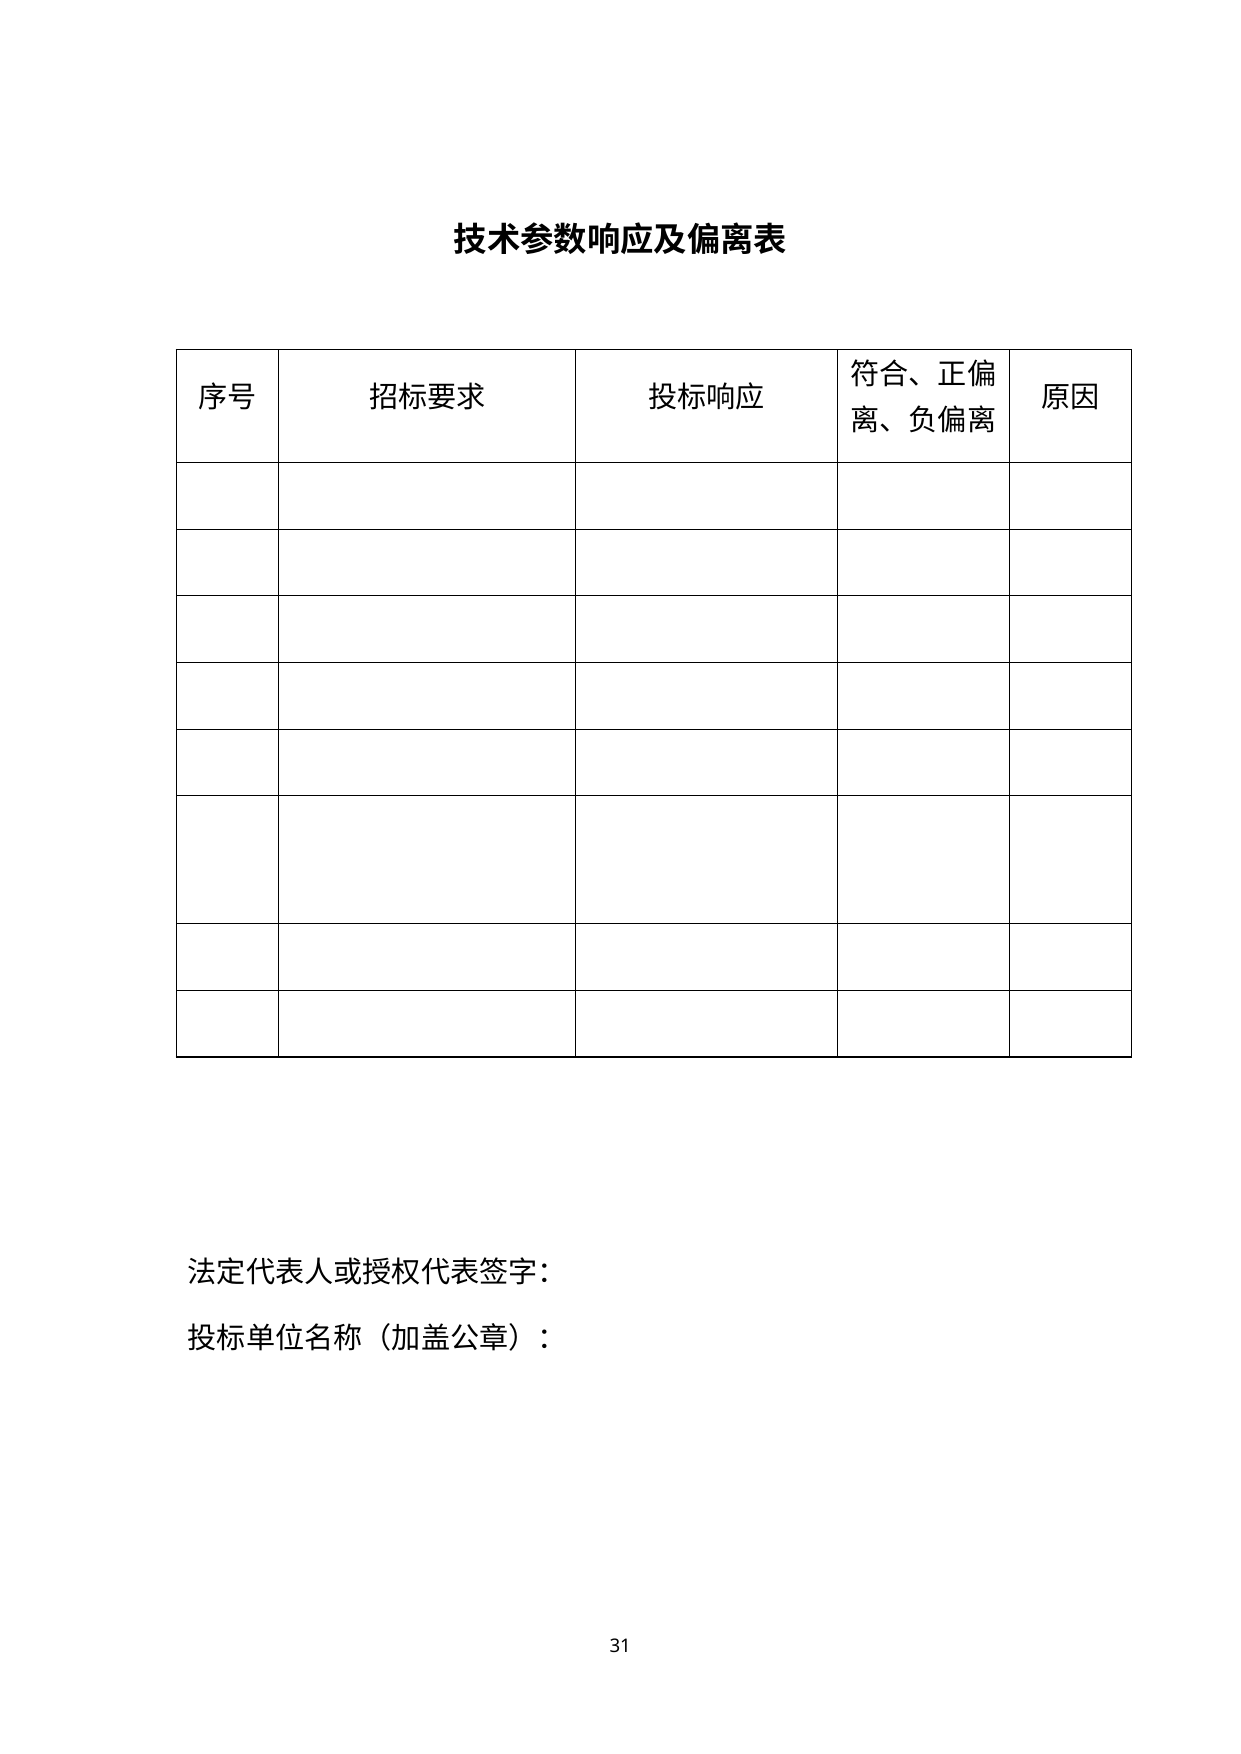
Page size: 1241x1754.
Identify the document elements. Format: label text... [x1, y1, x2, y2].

table_cell [576, 924, 837, 990]
table_cell [279, 991, 575, 1056]
table_cell [576, 796, 837, 923]
table_cell [279, 530, 575, 595]
table_cell [838, 924, 1009, 990]
table_header 符合、正偏离、负偏离 [838, 350, 1009, 462]
table_cell [838, 730, 1009, 795]
table_cell [177, 796, 278, 923]
table_cell [1010, 730, 1131, 795]
table_cell [1010, 463, 1131, 528]
table_cell [838, 596, 1009, 662]
table_cell [279, 463, 575, 528]
table_cell [177, 463, 278, 528]
table_cell [177, 730, 278, 795]
text 技术参数响应及偏离表 [187, 212, 1053, 261]
table_cell [838, 463, 1009, 528]
table_cell [1010, 663, 1131, 728]
table_cell [279, 730, 575, 795]
table_cell [279, 924, 575, 990]
table_cell [576, 730, 837, 795]
table_cell [576, 530, 837, 595]
table_cell [279, 663, 575, 728]
table_cell [838, 530, 1009, 595]
table_cell [838, 796, 1009, 923]
table_header 序号 [177, 350, 278, 462]
table_cell [1010, 991, 1131, 1056]
table_cell [1010, 530, 1131, 595]
table_header 招标要求 [279, 350, 575, 462]
table_cell [1010, 924, 1131, 990]
table_cell [1010, 796, 1131, 923]
text 法定代表人或授权代表签字： [187, 1248, 1053, 1291]
table_cell [576, 463, 837, 528]
text 投标单位名称（加盖公章）： [187, 1315, 1053, 1357]
table_cell [177, 663, 278, 728]
table_cell [177, 991, 278, 1056]
table_cell [279, 596, 575, 662]
table_header 投标响应 [576, 350, 837, 462]
table_header 原因 [1010, 350, 1131, 462]
table_cell [177, 924, 278, 990]
table_cell [177, 530, 278, 595]
table_cell [576, 596, 837, 662]
table_cell [576, 663, 837, 728]
table_cell [838, 663, 1009, 728]
table_cell [838, 991, 1009, 1056]
table_cell [1010, 596, 1131, 662]
table_cell [279, 796, 575, 923]
table_cell [576, 991, 837, 1056]
table_cell [177, 596, 278, 662]
